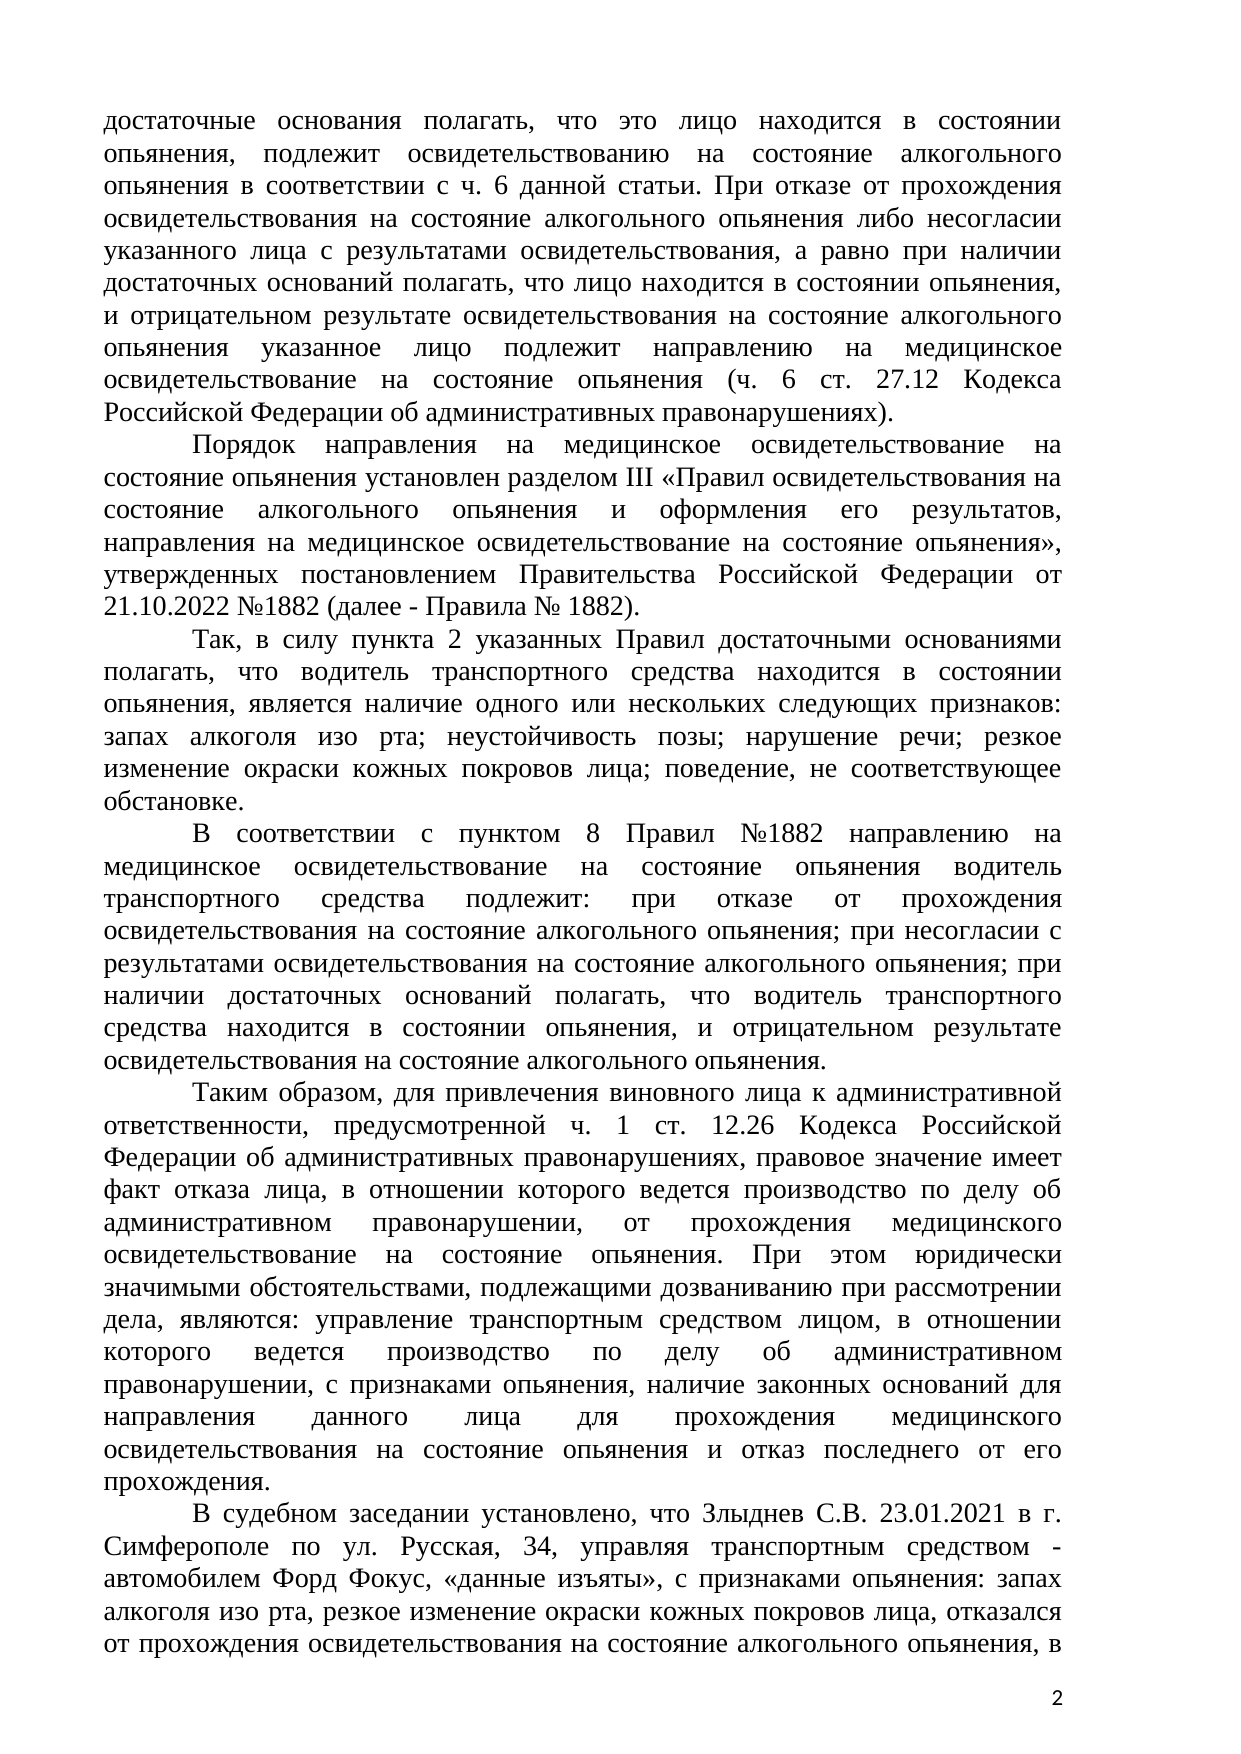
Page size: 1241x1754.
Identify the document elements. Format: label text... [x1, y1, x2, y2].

text В соответствии с пунктом 8 Правил №1882 направлению на медицинское освидетельствование на состояние опьянения водитель транспортного средства подлежит: при отказе от прохождения освидетельствования на состояние алкогольного опьянения; при несогласии с результатами освидетельствования на состояние алкогольного опьянения; при наличии достаточных оснований полагать, что водитель транспортного средства находится в состоянии опьянения, и отрицательном результате освидетельствования на состояние алкогольного опьянения. [103, 816, 1063, 1075]
text Так, в силу пункта 2 указанных Правил достаточными основаниями полагать, что водитель транспортного средства находится в состоянии опьянения, является наличие одного или нескольких следующих признаков: запах алкоголя изо рта; неустойчивость позы; нарушение речи; резкое изменение окраски кожных покровов лица; поведение, не соответствующее обстановке. [103, 622, 1063, 816]
text Порядок направления на медицинское освидетельствование на состояние опьянения установлен разделом III «Правил освидетельствования на состояние алкогольного опьянения и оформления его результатов, направления на медицинское освидетельствование на состояние опьянения», утвержденных постановлением Правительства Российской Федерации от 21.10.2022 №1882 (далее - Правила № 1882). [103, 427, 1063, 622]
text Таким образом, для привлечения виновного лица к административной ответственности, предусмотренной ч. 1 ст. 12.26 Кодекса Российской Федерации об административных правонарушениях, правовое значение имеет факт отказа лица, в отношении которого ведется производство по делу об административном правонарушении, от прохождения медицинского освидетельствование на состояние опьянения. При этом юридически значимыми обстоятельствами, подлежащими дозваниванию при рассмотрении дела, являются: управление транспортным средством лицом, в отношении которого ведется производство по делу об административном правонарушении, с признаками опьянения, наличие законных оснований для направления данного лица для прохождения медицинского освидетельствования на состояние опьянения и отказ последнего от его прохождения. [103, 1075, 1063, 1496]
